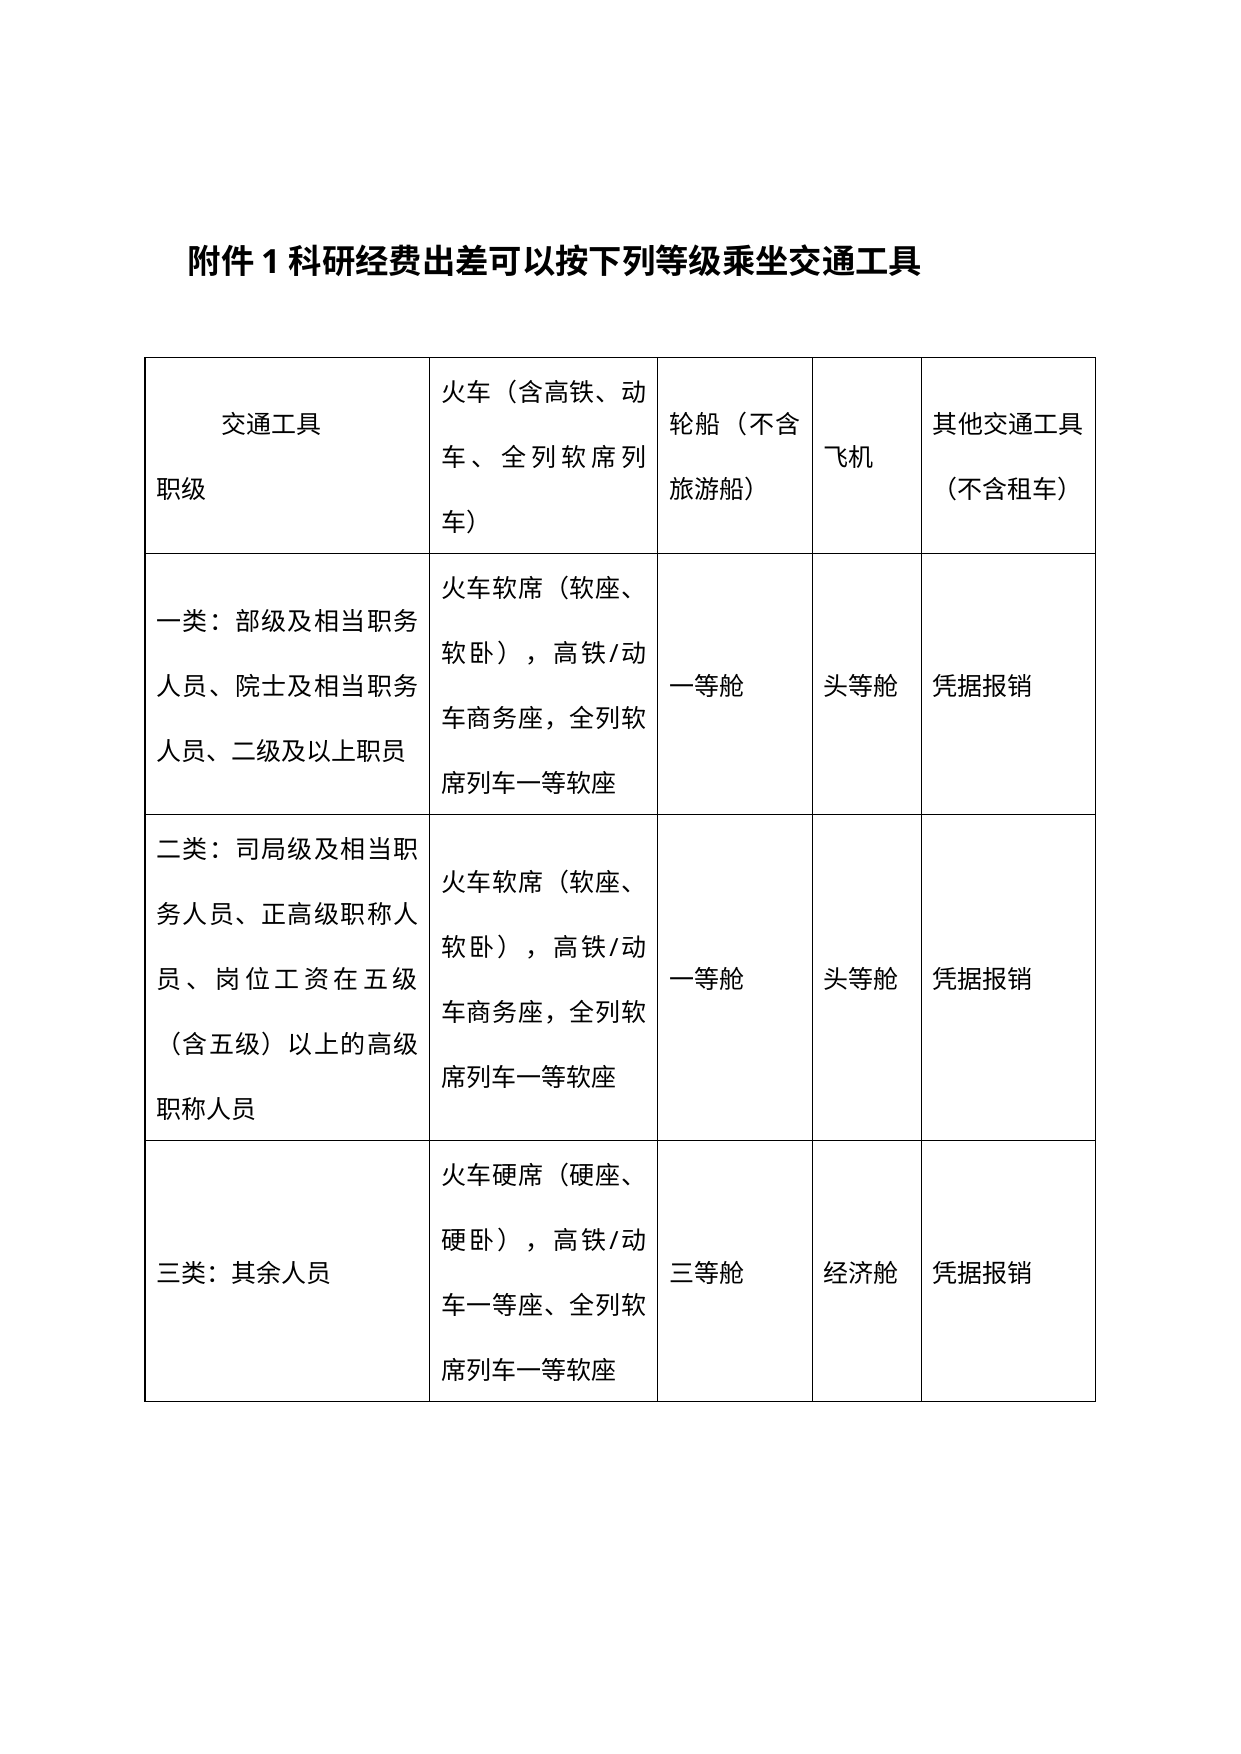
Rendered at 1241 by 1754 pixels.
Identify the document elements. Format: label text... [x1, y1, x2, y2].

table_cell 头等舱 [813, 554, 921, 814]
table_header 交通工具 职级 [146, 358, 429, 553]
table_header 飞机 [813, 358, 921, 553]
table_cell 火车软席（软座、软卧），高铁/动车商务座，全列软席列车一等软座 [430, 815, 657, 1140]
table_cell 凭据报销 [922, 815, 1095, 1140]
table_cell 一等舱 [658, 815, 812, 1140]
table_cell 经济舱 [813, 1141, 921, 1401]
table_cell 火车软席（软座、软卧），高铁/动车商务座，全列软席列车一等软座 [430, 554, 657, 814]
table_cell 头等舱 [813, 815, 921, 1140]
table_cell 一类：部级及相当职务人员、院士及相当职务人员、二级及以上职员 [146, 554, 429, 814]
table_header 轮船（不含旅游船） [658, 358, 812, 553]
table_cell 二类：司局级及相当职务人员、正高级职称人员、岗位工资在五级（含五级）以上的高级职称人员 [146, 815, 429, 1140]
table_cell 三等舱 [658, 1141, 812, 1401]
table_cell 凭据报销 [922, 1141, 1095, 1401]
text 附件1 科研经费出差可以按下列等级乘坐交通工具 [187, 227, 1053, 292]
table_header 火车（含高铁、动车、全列软席列车） [430, 358, 657, 553]
table_header 其他交通工具（不含租车） [922, 358, 1095, 553]
table_cell 凭据报销 [922, 554, 1095, 814]
table_cell 一等舱 [658, 554, 812, 814]
table_cell 三类：其余人员 [146, 1141, 429, 1401]
table_cell 火车硬席（硬座、硬卧），高铁/动车一等座、全列软席列车一等软座 [430, 1141, 657, 1401]
